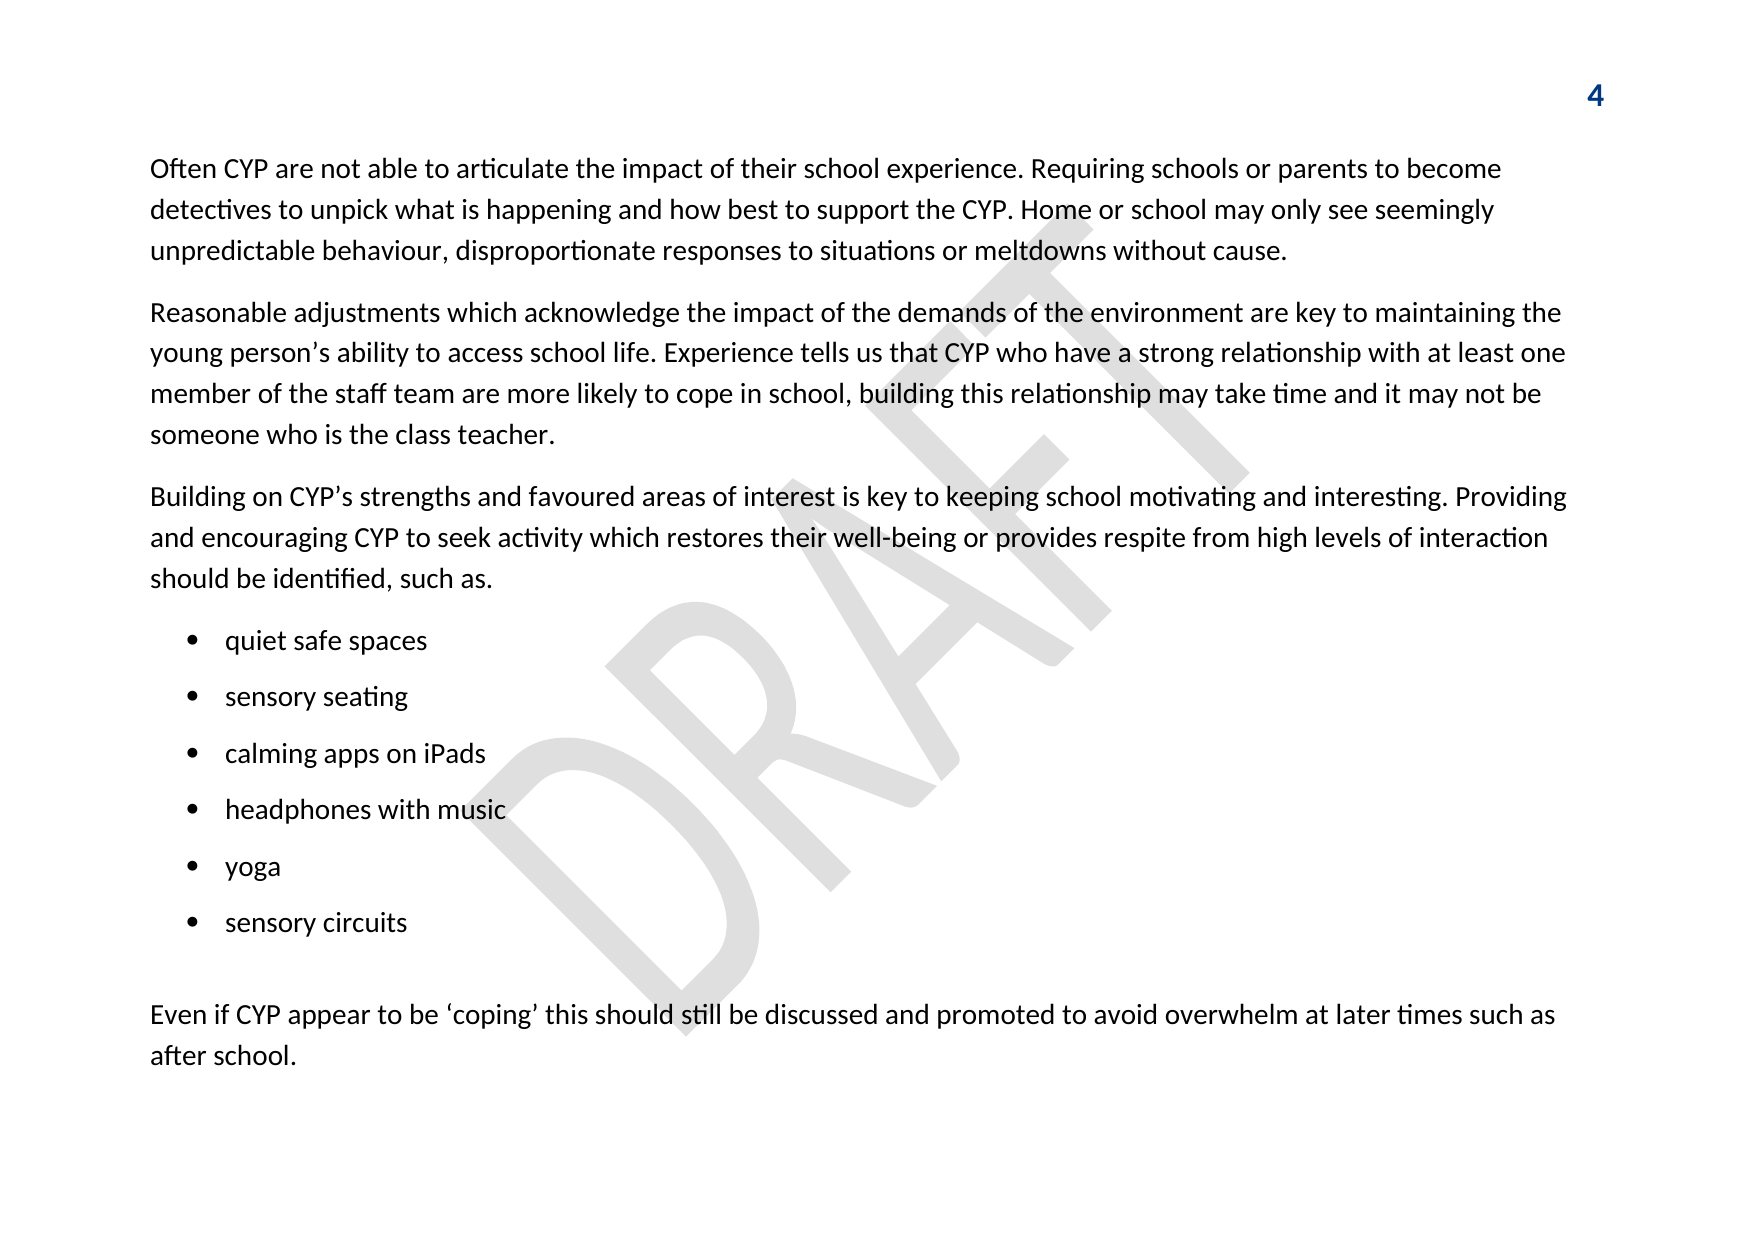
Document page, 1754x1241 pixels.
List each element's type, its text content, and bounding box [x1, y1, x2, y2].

list sensory seating [187, 678, 1604, 714]
list sensory circuits [187, 904, 1604, 975]
list headphones with music [187, 791, 1604, 827]
list quiet safe spaces [187, 622, 1604, 657]
list yoga [187, 848, 1604, 883]
text Building on CYP’s strengths and favoured areas of interest is key to keeping school motivating and interesting. Providing and encouraging CYP to seek activity which restores their well-being or provides respite from high levels of interaction should be identified, such as. [150, 478, 1604, 596]
list calming apps on iPads [187, 735, 1604, 770]
text Reasonable adjustments which acknowledge the impact of the demands of the environment are key to maintaining the young person’s ability to access school life. Experience tells us that CYP who have a strong relationship with at least one member of the staff team are more likely to cope in school, building this relationship may take time and it may not be someone who is the class teacher. [150, 294, 1604, 452]
text Even if CYP appear to be ‘coping’ this should still be discussed and promoted to avoid overwhelm at later times such as after school. [150, 996, 1604, 1073]
text Often CYP are not able to articulate the impact of their school experience. Requiring schools or parents to become detectives to unpick what is happening and how best to support the CYP. Home or school may only see seemingly unpredictable behaviour, disproportionate responses to situations or meltdowns without cause. [150, 150, 1604, 267]
